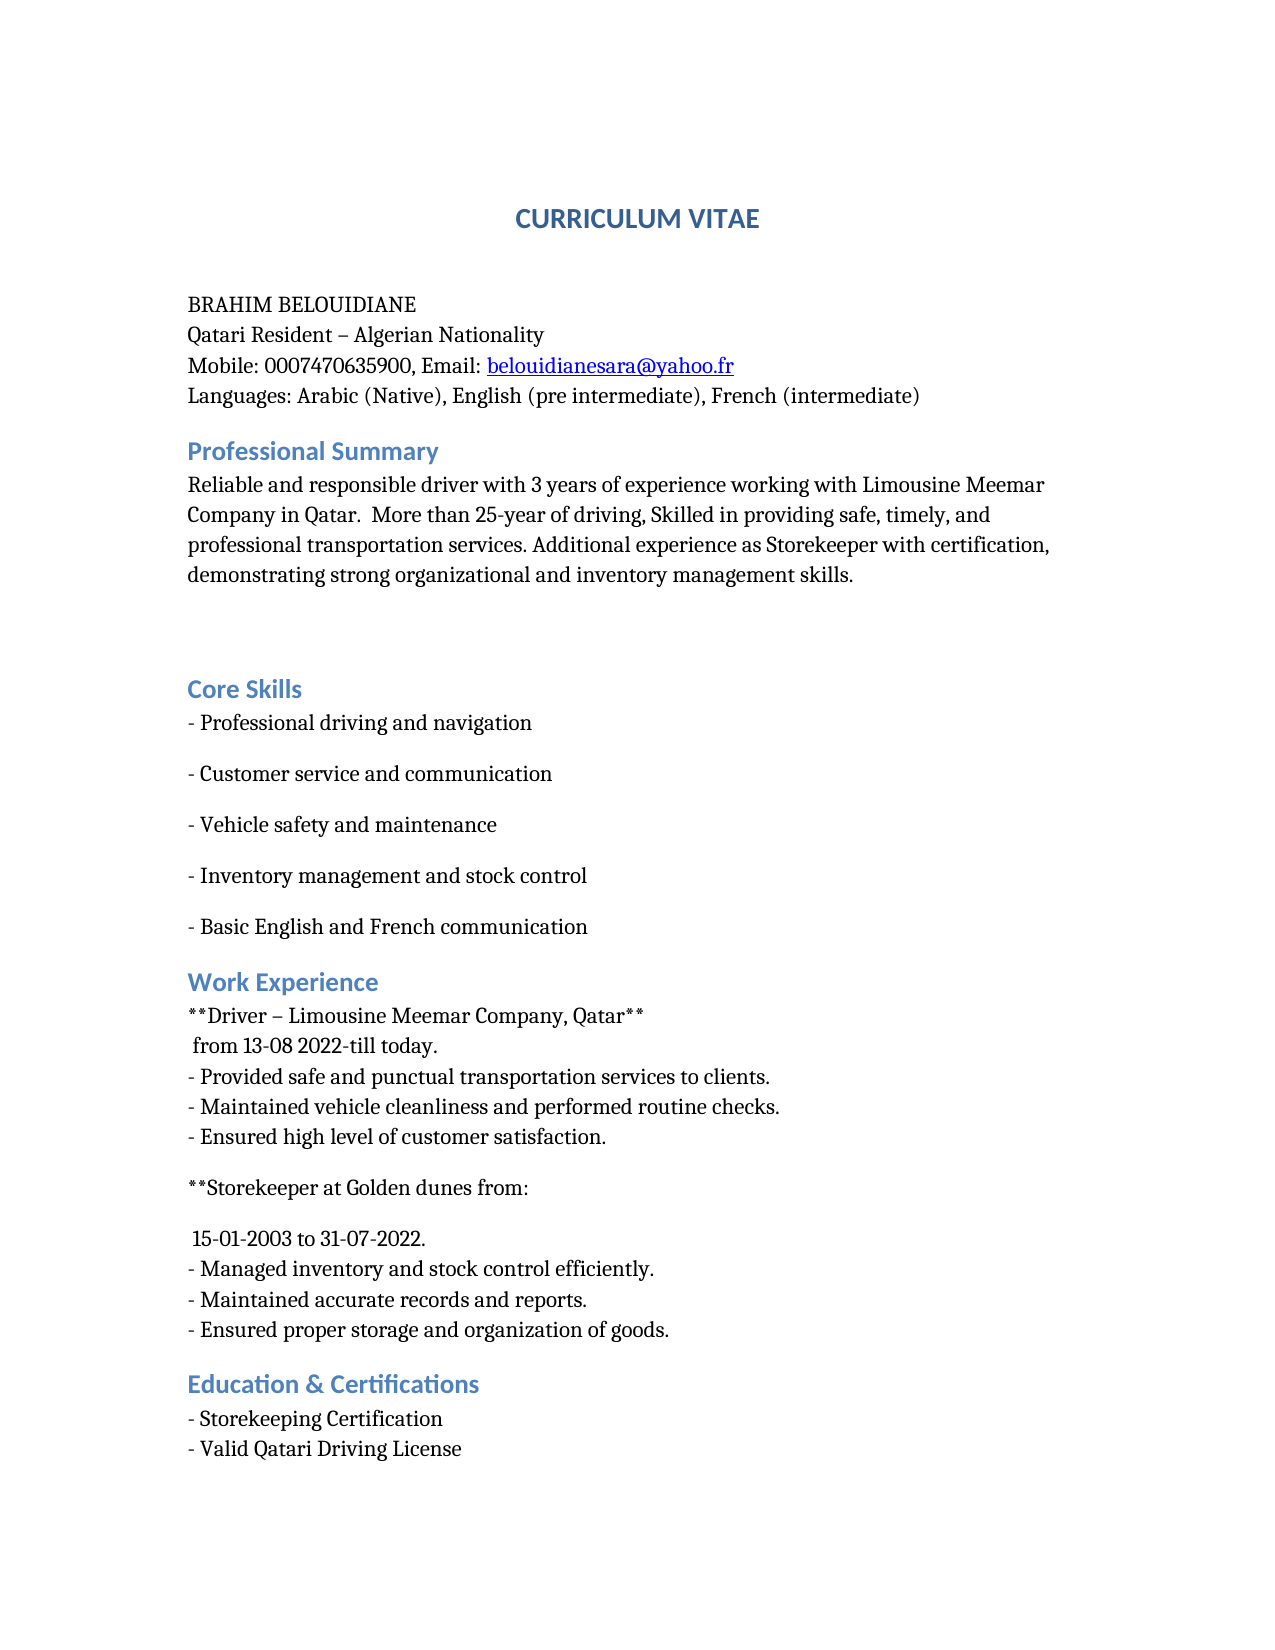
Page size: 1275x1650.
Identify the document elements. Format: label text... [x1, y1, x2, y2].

text 15-01-2003 to 31-07-2022. - Managed inventory and stock control efficiently. - Maintained accurate records and reports. - Ensured proper storage and organization of goods. [187, 1226, 1087, 1343]
subtitle Work Experience [187, 965, 1087, 998]
subtitle Professional Summary [187, 434, 1087, 467]
text BRAHIM BELOUIDIANE Qatari Resident – Algerian Nationality Mobile: 0007470635900, Email: belouidianesara@yahoo.fr Languages: Arabic (Native), English (pre intermediate), French (intermediate) [187, 292, 1087, 409]
text - Inventory management and stock control [187, 863, 1087, 889]
text **Storekeeper at Golden dunes from: [187, 1175, 1087, 1201]
text Reliable and responsible driver with 3 years of experience working with Limousine Meemar Company in Qatar. More than 25-year of driving, Skilled in providing safe, timely, and professional transportation services. Additional experience as Storekeeper with certification, demonstrating strong organizational and inventory management skills. [187, 472, 1087, 588]
text - Vehicle safety and maintenance [187, 812, 1087, 838]
subtitle Education & Certifications [187, 1368, 1087, 1401]
subtitle CURRICULUM VITAE [187, 200, 1087, 236]
text - Professional driving and navigation [187, 710, 1087, 736]
text **Driver – Limousine Meemar Company, Qatar** from 13-08 2022-till today. - Provided safe and punctual transportation services to clients. - Maintained vehicle cleanliness and performed routine checks. - Ensured high level of customer satisfaction. [187, 1003, 1087, 1150]
text - Basic English and French communication [187, 914, 1087, 940]
text - Storekeeping Certification - Valid Qatari Driving License [187, 1406, 1087, 1462]
text - Customer service and communication [187, 761, 1087, 787]
subtitle Core Skills [187, 672, 1087, 705]
